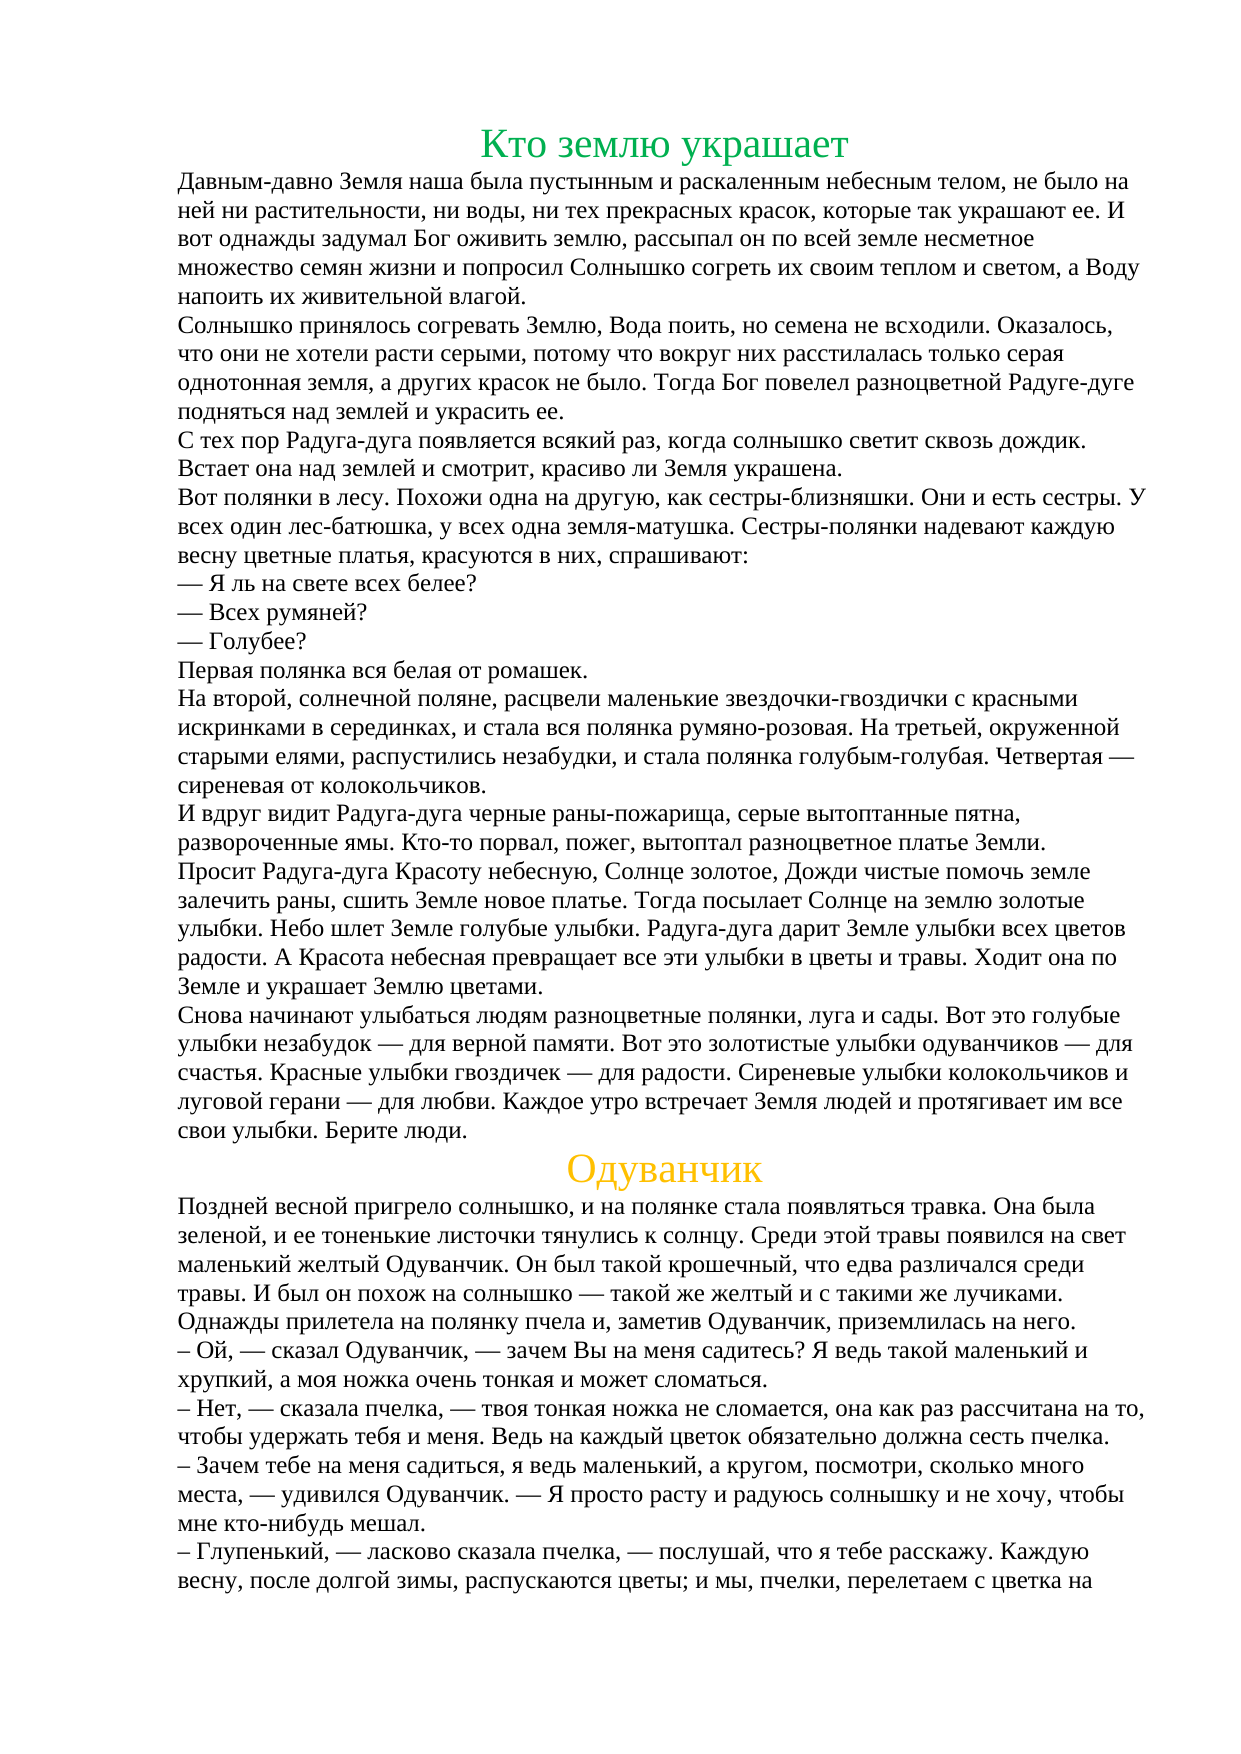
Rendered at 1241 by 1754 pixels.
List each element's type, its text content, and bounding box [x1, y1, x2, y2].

text С тех пор Радуга-дуга появляется всякий раз, когда солнышко светит сквозь дождик. Встает она над землей и смотрит, красиво ли Земля украшена. [177, 425, 1152, 482]
text – Ой, — сказал Одуванчик, — зачем Вы на меня садитесь? Я ведь такой маленький и хрупкий, а моя ножка очень тонкая и может сломаться. [177, 1335, 1152, 1393]
text Вот полянки в лесу. Похожи одна на другую, как сестры-близняшки. Они и есть сестры. У всех один лес-батюшка, у всех одна земля-матушка. Сестры-полянки надевают каждую весну цветные платья, красуются в них, спрашивают: [177, 482, 1152, 568]
text Первая полянка вся белая от ромашек. [177, 655, 1152, 683]
text — Всех румяней? [177, 597, 1152, 626]
text Давным-давно Земля наша была пустынным и раскаленным небесным телом, не было на ней ни растительности, ни воды, ни тех прекрасных красок, которые так украшают ее. И вот однажды задумал Бог оживить землю, рассыпал он по всей земле несметное множество семян жизни и попросил Солнышко согреть их своим теплом и светом, а Воду напоить их живительной влагой. [177, 166, 1152, 310]
text — Голубее? [177, 626, 1152, 655]
text Одуванчик [177, 1143, 1152, 1191]
text — Я ль на свете всех белее? [177, 568, 1152, 597]
text На второй, солнечной поляне, расцвели маленькие звездочки-гвоздички с красными искринками в серединках, и стала вся полянка румяно-розовая. На третьей, окруженной старыми елями, распустились незабудки, и стала полянка голубым-голубая. Четвертая — сиреневая от колокольчиков. [177, 683, 1152, 798]
text Солнышко принялось согревать Землю, Вода поить, но семена не всходили. Оказалось, что они не хотели расти серыми, потому что вокруг них расстилалась только серая однотонная земля, а других красок не было. Тогда Бог повелел разноцветной Радуге-дуге подняться над землей и украсить ее. [177, 310, 1152, 425]
text Поздней весной пригрело солнышко, и на полянке стала появляться травка. Она была зеленой, и ее тоненькие листочки тянулись к солнцу. Среди этой травы появился на свет маленький желтый Одуванчик. Он был такой крошечный, что едва различался среди травы. И был он похож на солнышко — такой же желтый и с такими же лучиками. [177, 1191, 1152, 1306]
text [177, 1536, 1152, 1594]
text – Нет, — сказала пчелка, — твоя тонкая ножка не сломается, она как раз рассчитана на то, чтобы удержать тебя и меня. Ведь на каждый цветок обязательно должна сесть пчелка. [177, 1393, 1152, 1450]
text Снова начинают улыбаться людям разноцветные полянки, луга и сады. Вот это голубые улыбки незабудок — для верной памяти. Вот это золотистые улыбки одуванчиков — для счастья. Красные улыбки гвоздичек — для радости. Сиреневые улыбки колокольчиков и луговой герани — для любви. Каждое утро встречает Земля людей и протягивает им все свои улыбки. Берите люди. [177, 1000, 1152, 1143]
text И вдруг видит Радуга-дуга черные раны-пожарища, серые вытоптанные пятна, развороченные ямы. Кто-то порвал, пожег, вытоптал разноцветное платье Земли. [177, 798, 1152, 856]
text Кто землю украшает [177, 118, 1152, 166]
text Просит Радуга-дуга Красоту небесную, Солнце золотое, Дожди чистые помочь земле залечить раны, сшить Земле новое платье. Тогда посылает Солнце на землю золотые улыбки. Небо шлет Земле голубые улыбки. Радуга-дуга дарит Земле улыбки всех цветов радости. А Красота небесная превращает все эти улыбки в цветы и травы. Ходит она по Земле и украшает Землю цветами. [177, 856, 1152, 1000]
text Однажды прилетела на полянку пчела и, заметив Одуванчик, приземлилась на него. [177, 1306, 1152, 1335]
text – Зачем тебе на меня садиться, я ведь маленький, а кругом, посмотри, сколько много места, — удивился Одуванчик. — Я просто расту и радуюсь солнышку и не хочу, чтобы мне кто-нибудь мешал. [177, 1450, 1152, 1536]
